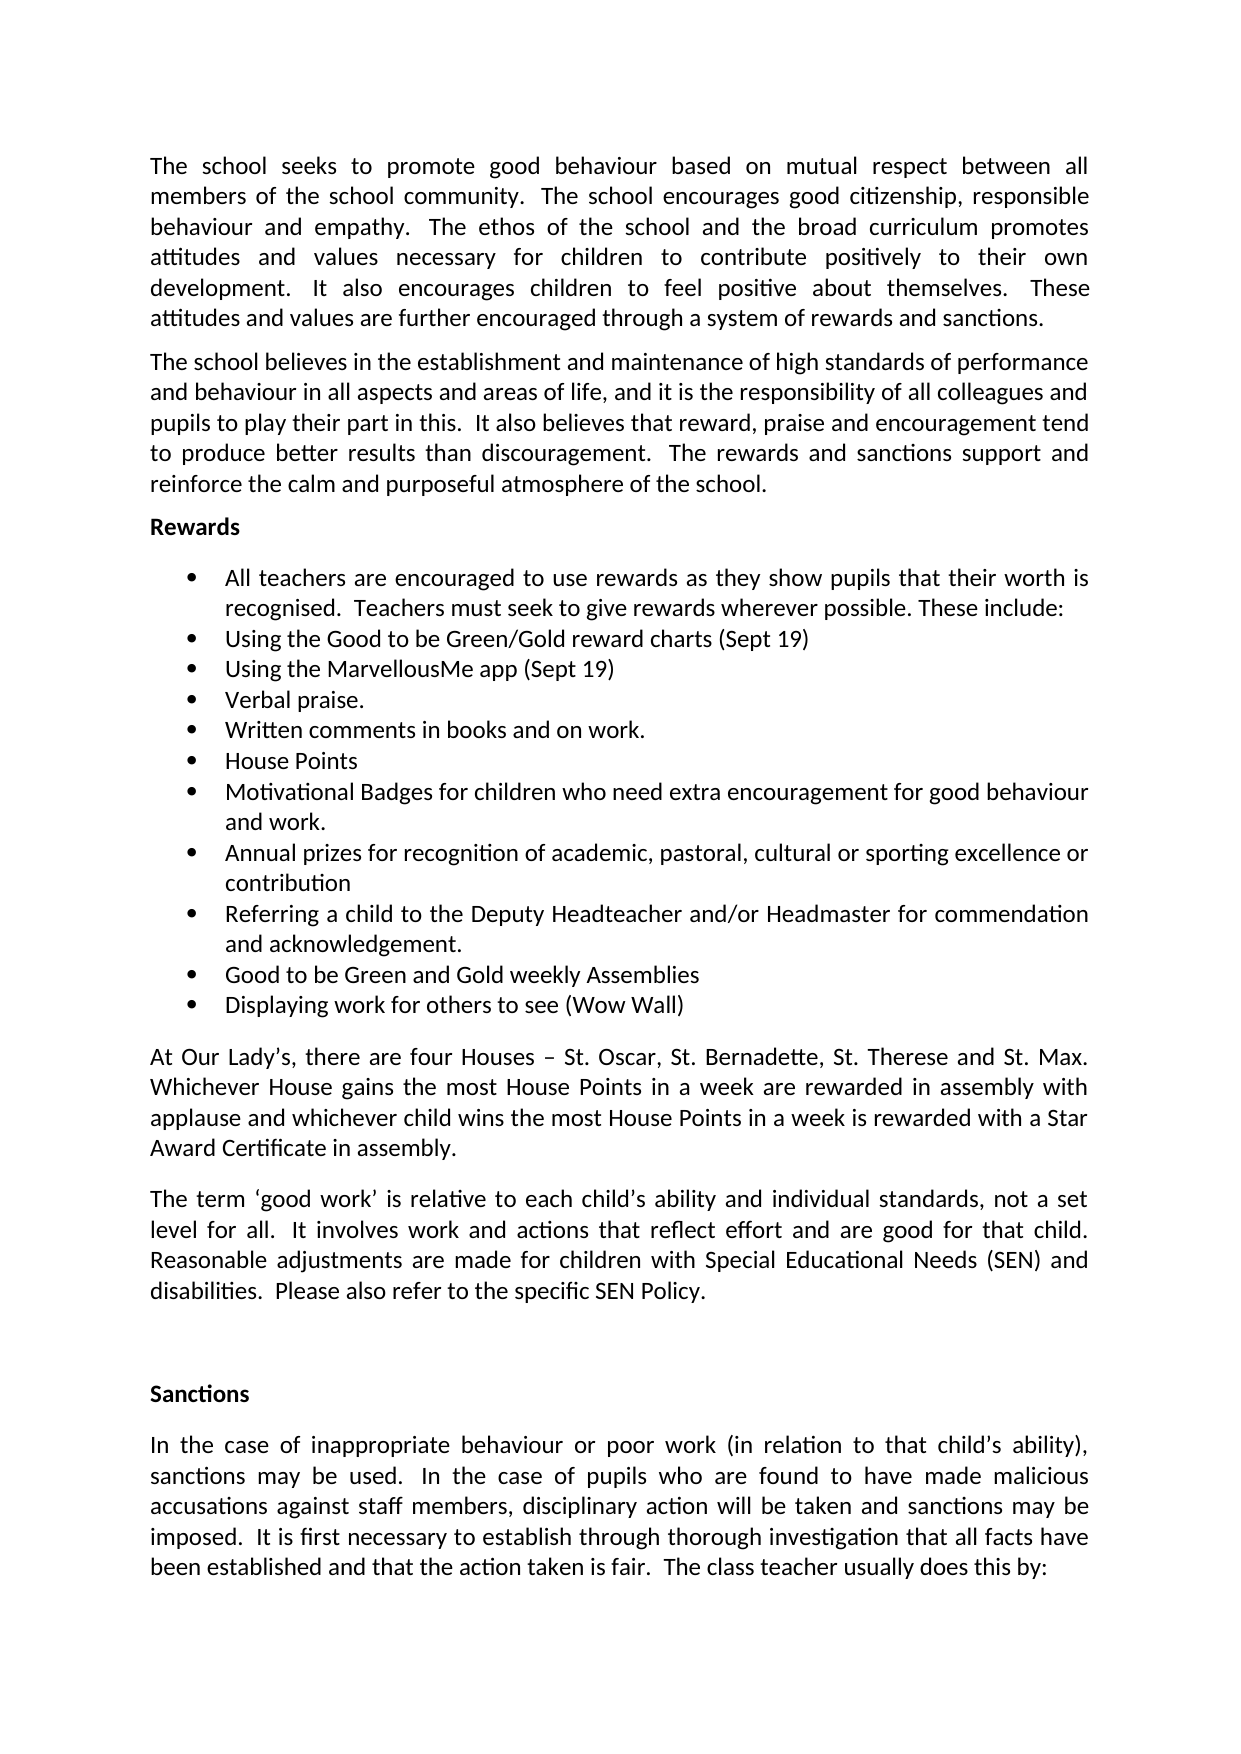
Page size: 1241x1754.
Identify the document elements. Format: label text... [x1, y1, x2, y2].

text In the case of inappropriate behaviour or poor work (in relation to that child’s ability), sanctions may be used. In the case of pupils who are found to have made malicious accusations against staff members, disciplinary action will be taken and sanctions may be imposed. It is first necessary to establish through thorough investigation that all facts have been established and that the action taken is fair. The class teacher usually does this by: [150, 1429, 1090, 1582]
text Rewards [150, 511, 1090, 541]
list Referring a child to the Deputy Headteacher and/or Headmaster for commendation and acknowledgement. [187, 898, 1090, 959]
text The school seeks to promote good behaviour based on mutual respect between all members of the school community. The school encourages good citizenship, responsible behaviour and empathy. The ethos of the school and the broad curriculum promotes attitudes and values necessary for children to contribute positively to their own development. It also encourages children to feel positive about themselves. These attitudes and values are further encouraged through a system of rewards and sanctions. [150, 150, 1090, 333]
list Using the Good to be Green/Gold reward charts (Sept 19) [187, 623, 1090, 654]
list Good to be Green and Gold weekly Assemblies [187, 959, 1090, 989]
list Written comments in books and on work. [187, 715, 1090, 745]
text At Our Lady’s, there are four Houses – St. Oscar, St. Bernadette, St. Therese and St. Max. Whichever House gains the most House Points in a week are rewarded in assembly with applause and whichever child wins the most House Points in a week is rewarded with a Star Award Certificate in assembly. [150, 1041, 1090, 1163]
text Sanctions [150, 1378, 1090, 1408]
list Verbal praise. [187, 684, 1090, 715]
list Annual prizes for recognition of academic, pastoral, cultural or sporting excellence or contribution [187, 837, 1090, 898]
list Displaying work for others to see (Wow Wall) [187, 989, 1090, 1020]
list Motivational Badges for children who need extra encouragement for good behaviour and work. [187, 776, 1090, 837]
text The school believes in the establishment and maintenance of high standards of performance and behaviour in all aspects and areas of life, and it is the responsibility of all colleagues and pupils to play their part in this. It also believes that reward, praise and encouragement tend to produce better results than discouragement. The rewards and sanctions support and reinforce the calm and purposeful atmosphere of the school. [150, 346, 1090, 498]
text The term ‘good work’ is relative to each child’s ability and individual standards, not a set level for all. It involves work and actions that reflect effort and are good for that child. Reasonable adjustments are made for children with Special Educational Needs (SEN) and disabilities. Please also refer to the specific SEN Policy. [150, 1184, 1090, 1306]
list Using the MarvellousMe app (Sept 19) [187, 654, 1090, 684]
list All teachers are encouraged to use rewards as they show pupils that their worth is recognised. Teachers must seek to give rewards wherever possible. These include: [187, 562, 1090, 623]
list House Points [187, 745, 1090, 776]
